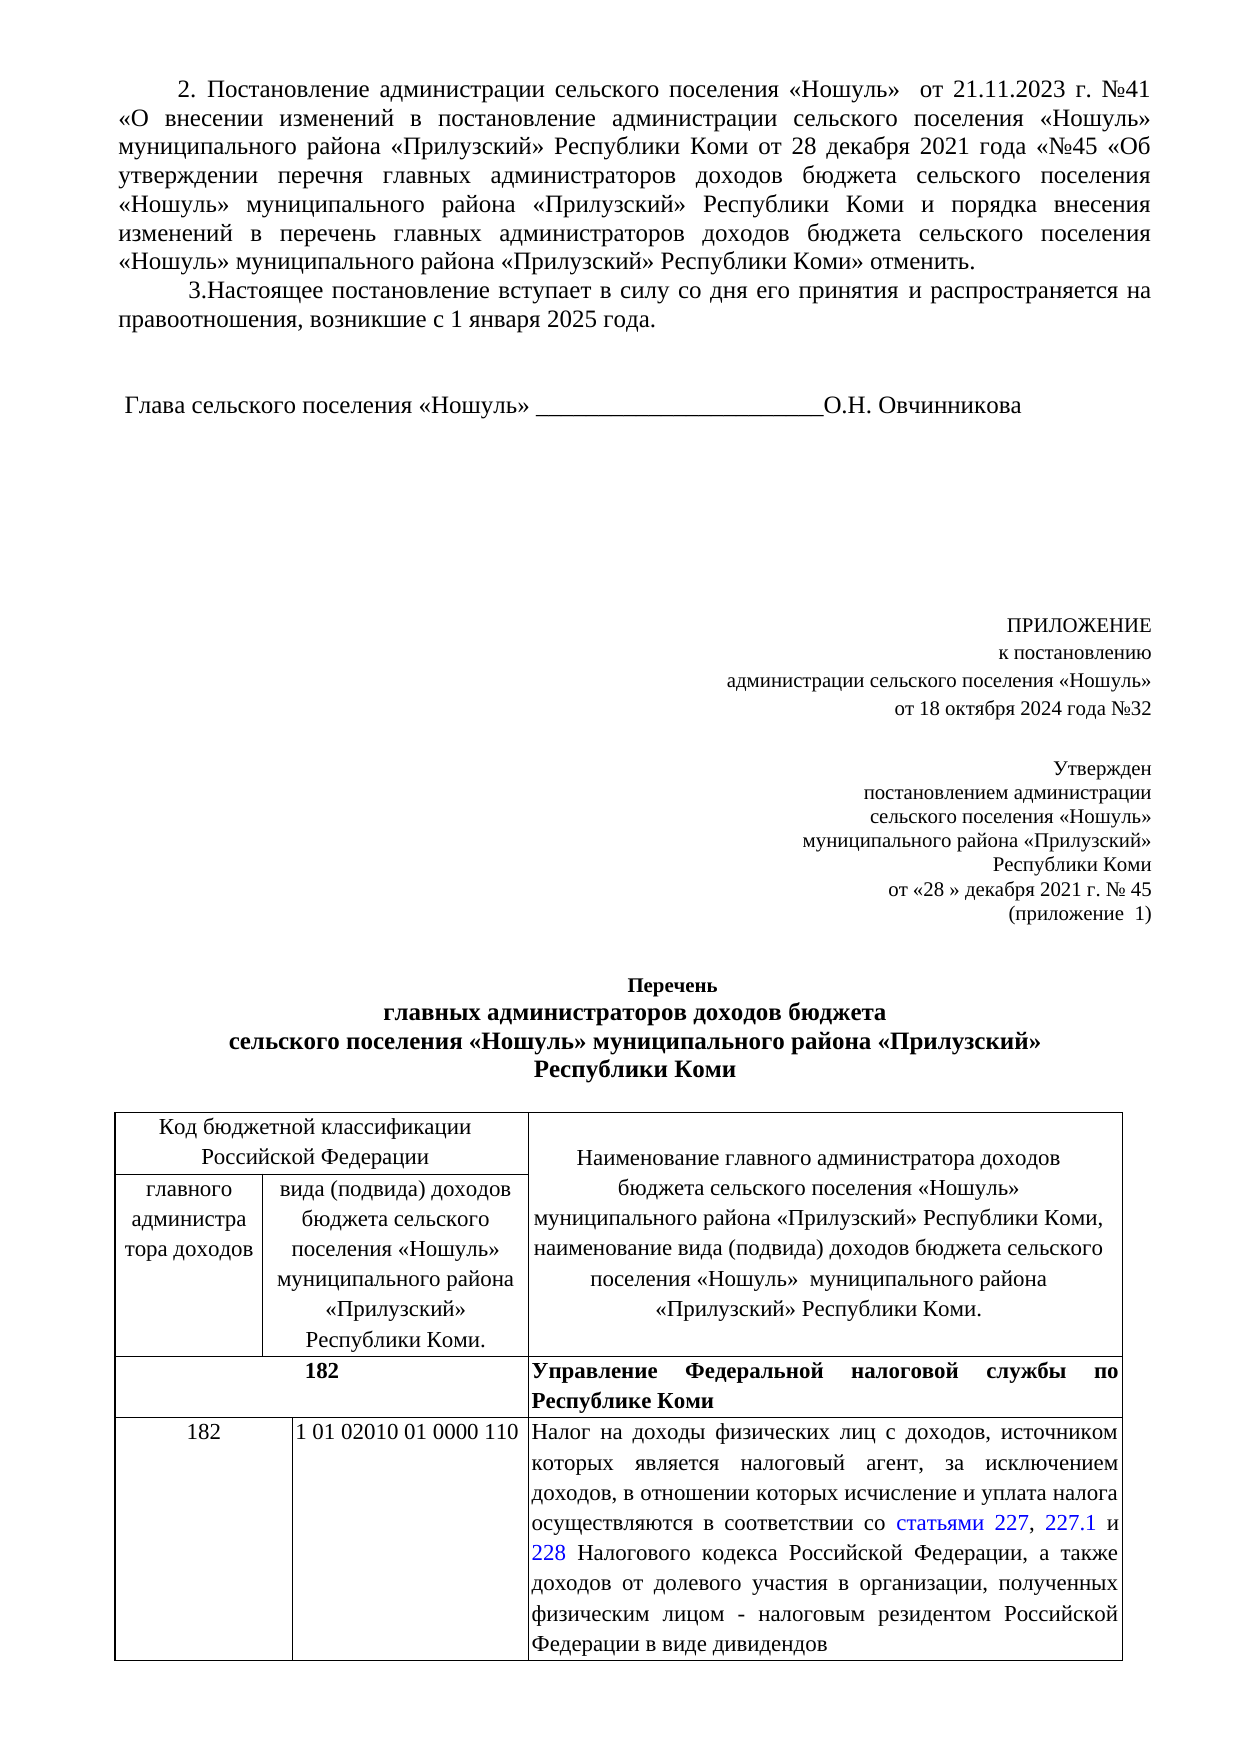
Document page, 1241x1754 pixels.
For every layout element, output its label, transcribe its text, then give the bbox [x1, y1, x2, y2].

table_header Код бюджетной классификации Российской Федерации [116, 1113, 528, 1173]
text Глава сельского поселения «Ношуль» _______________________О.Н. Овчинникова [118, 390, 1152, 419]
table_cell вида (подвида) доходов бюджета сельского поселения «Ношуль» муниципального района «Прилузский» Республики Коми. [263, 1175, 528, 1356]
text 3.Настоящее постановление вступает в силу со дня его принятия и распространяется на правоотношения, возникшие с 1 января 2025 года. [118, 275, 1152, 333]
text от «28 » декабря 2021 г. № 45 [118, 876, 1152, 901]
text (приложение 1) [118, 901, 1152, 924]
text сельского поселения «Ношуль» муниципального района «Прилузский» [118, 1026, 1152, 1054]
text ПРИЛОЖЕНИЕ [118, 613, 1152, 637]
table_cell 1 01 02010 01 0000 110 [293, 1418, 528, 1660]
text Перечень [118, 973, 1152, 997]
text муниципального района «Прилузский» [118, 828, 1152, 852]
text Республики Коми [118, 1054, 1152, 1083]
table_cell главного администра тора доходов [116, 1175, 262, 1356]
text Республики Коми [118, 852, 1152, 876]
text Утвержден [118, 756, 1152, 780]
text постановлением администрации [118, 780, 1152, 804]
table_cell 182 [116, 1418, 292, 1660]
table_header Наименование главного администратора доходов бюджета сельского поселения «Ношуль» муниципального района «Прилузский» Республики Коми, наименование вида (подвида) доходов бюджета сельского поселения «Ношуль» муниципального района «Прилузский» Республики Коми. [529, 1113, 1122, 1356]
table_cell Управление Федеральной налоговой службы по Республике Коми [529, 1357, 1122, 1417]
list Постановление администрации сельского поселения «Ношуль» от 21.11.2023 г. №41 «О внесении изменений в постановление администрации сельского поселения «Ношуль» муниципального района «Прилузский» Республики Коми от 28 декабря 2021 года «№45 «Об утверждении перечня главных администраторов доходов бюджета сельского поселения «Ношуль» муниципального района «Прилузский» Республики Коми и порядка внесения изменений в перечень главных администраторов доходов бюджета сельского поселения «Ношуль» муниципального района «Прилузский» Республики Коми» отменить. [118, 74, 1152, 275]
text от 18 октября 2024 года №32 [118, 696, 1152, 719]
text главных администраторов доходов бюджета [118, 997, 1152, 1026]
table_cell 182 [116, 1357, 528, 1417]
text администрации сельского поселения «Ношуль» [118, 668, 1152, 692]
text к постановлению [118, 640, 1152, 664]
table_cell Налог на доходы физических лиц с доходов, источником которых является налоговый агент, за исключением доходов, в отношении которых исчисление и уплата налога осуществляются в соответствии со статьями 227, 227.1 и 228 Налогового кодекса Российской Федерации, а также доходов от долевого участия в организации, полученных физическим лицом - налоговым резидентом Российской Федерации в виде дивидендов [529, 1418, 1122, 1660]
text сельского поселения «Ношуль» [118, 804, 1152, 828]
